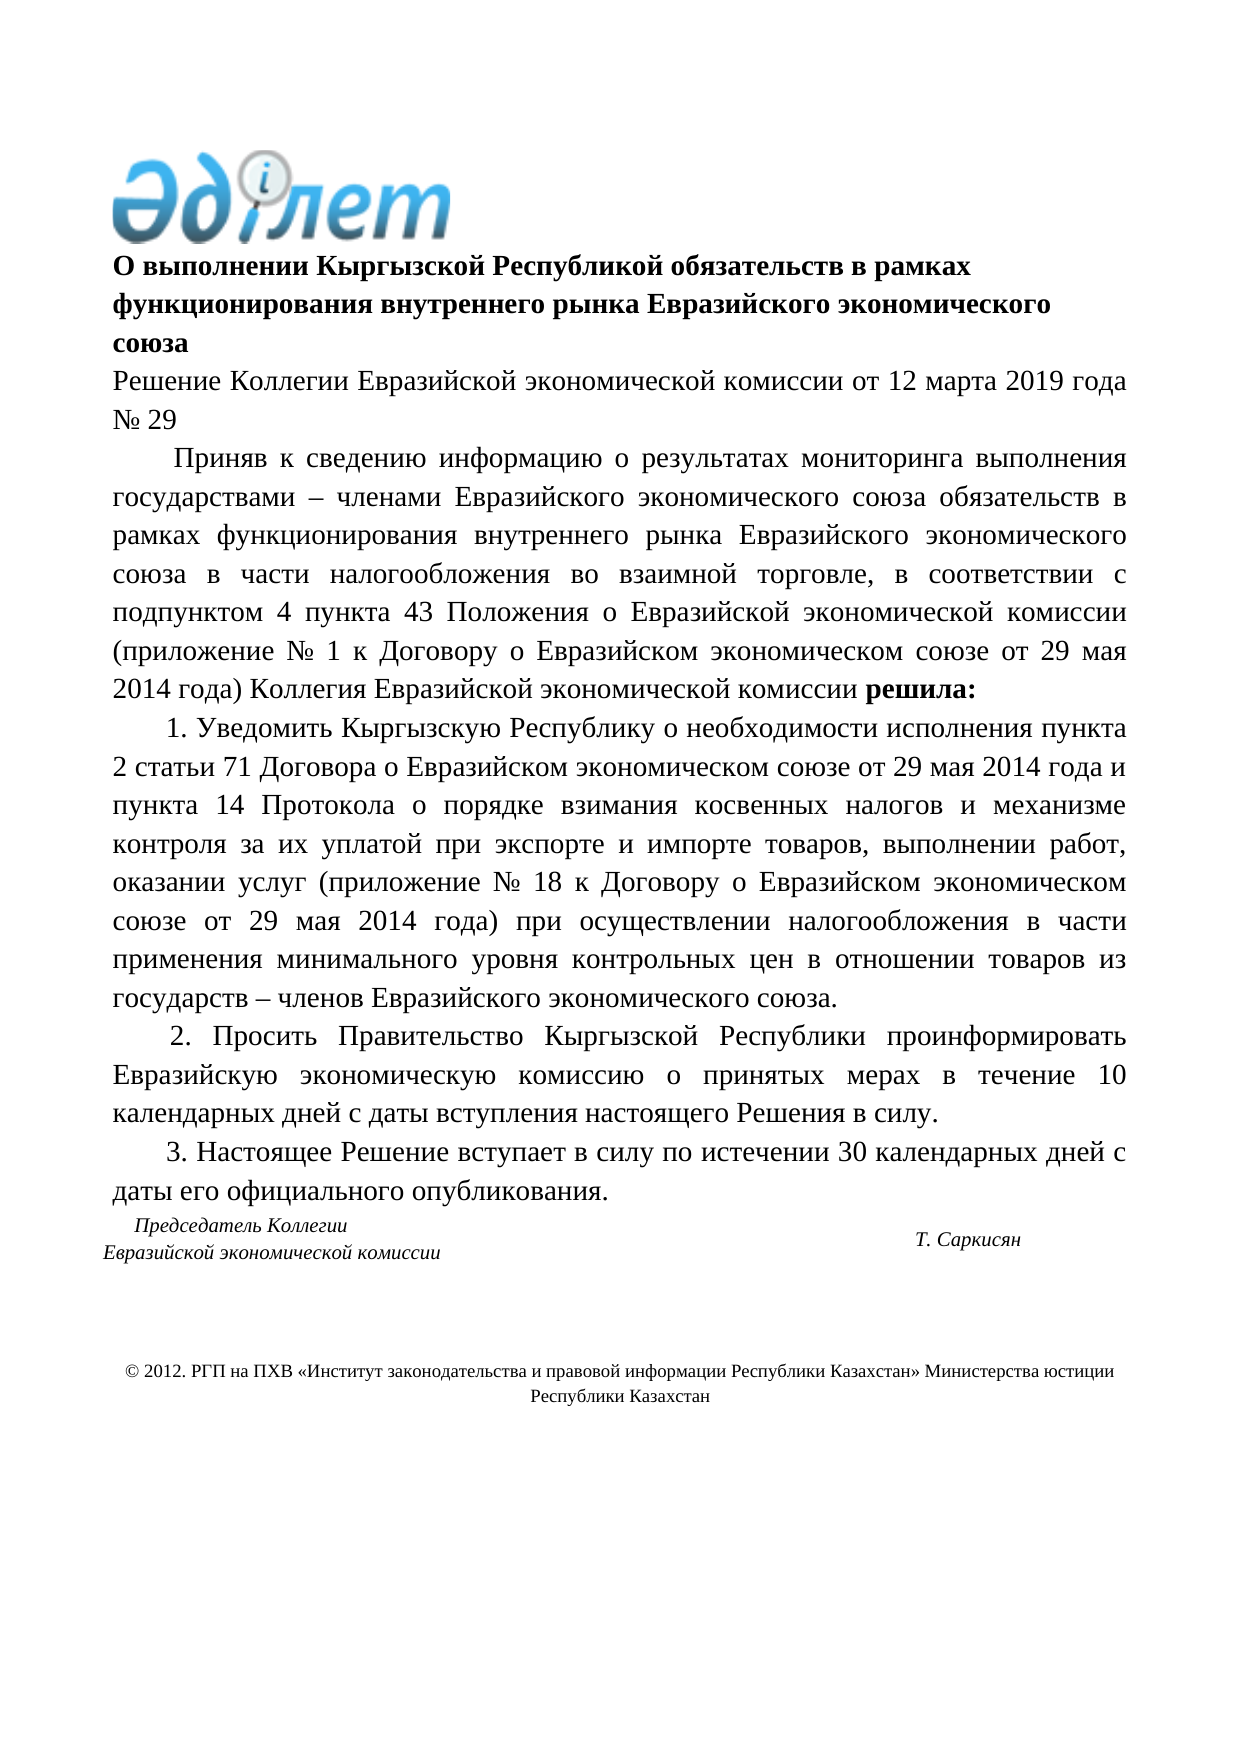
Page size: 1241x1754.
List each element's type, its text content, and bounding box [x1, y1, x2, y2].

text 3. Настоящее Решение вступает в силу по истечении 30 календарных дней с даты его официального опубликования. [112, 1134, 1128, 1206]
text 2. Просить Правительство Кыргызской Республики проинформировать Евразийскую экономическую комиссию о принятых мерах в течение 10 календарных дней с даты вступления настоящего Решения в силу. [112, 1018, 1128, 1129]
picture [112, 150, 451, 244]
text 1. Уведомить Кыргызскую Республику о необходимости исполнения пункта 2 статьи 71 Договора о Евразийском экономическом союзе от 29 мая 2014 года и пункта 14 Протокола о порядке взимания косвенных налогов и механизме контроля за их уплатой при экспорте и импорте товаров, выполнении работ, оказании услуг (приложение № 18 к Договору о Евразийском экономическом союзе от 29 мая 2014 года) при осуществлении налогообложения в части применения минимального уровня контрольных цен в отношении товаров из государств – членов Евразийского экономического союза. [112, 710, 1128, 1013]
text © 2012. РГП на ПХВ «Институт законодательства и правовой информации Республики Казахстан» Министерства юстиции Республики Казахстан [112, 1360, 1128, 1407]
table_header Председатель Коллегии Евразийской экономической комиссии [101, 1211, 913, 1270]
text О выполнении Кыргызской Республикой обязательств в рамках функционирования внутреннего рынка Евразийского экономического союза [112, 248, 1128, 358]
text Приняв к сведению информацию о результатах мониторинга выполнения государствами – членами Евразийского экономического союза обязательств в рамках функционирования внутреннего рынка Евразийского экономического союза в части налогообложения во взаимной торговле, в соответствии с подпунктом 4 пункта 43 Положения о Евразийской экономической комиссии (приложение № 1 к Договору о Евразийском экономическом союзе от 29 мая 2014 года) Коллегия Евразийской экономической комиссии решила: [112, 440, 1128, 705]
text Решение Коллегии Евразийской экономической комиссии от 12 марта 2019 года № 29 [112, 363, 1128, 435]
table_header Т. Саркисян [913, 1211, 1240, 1270]
